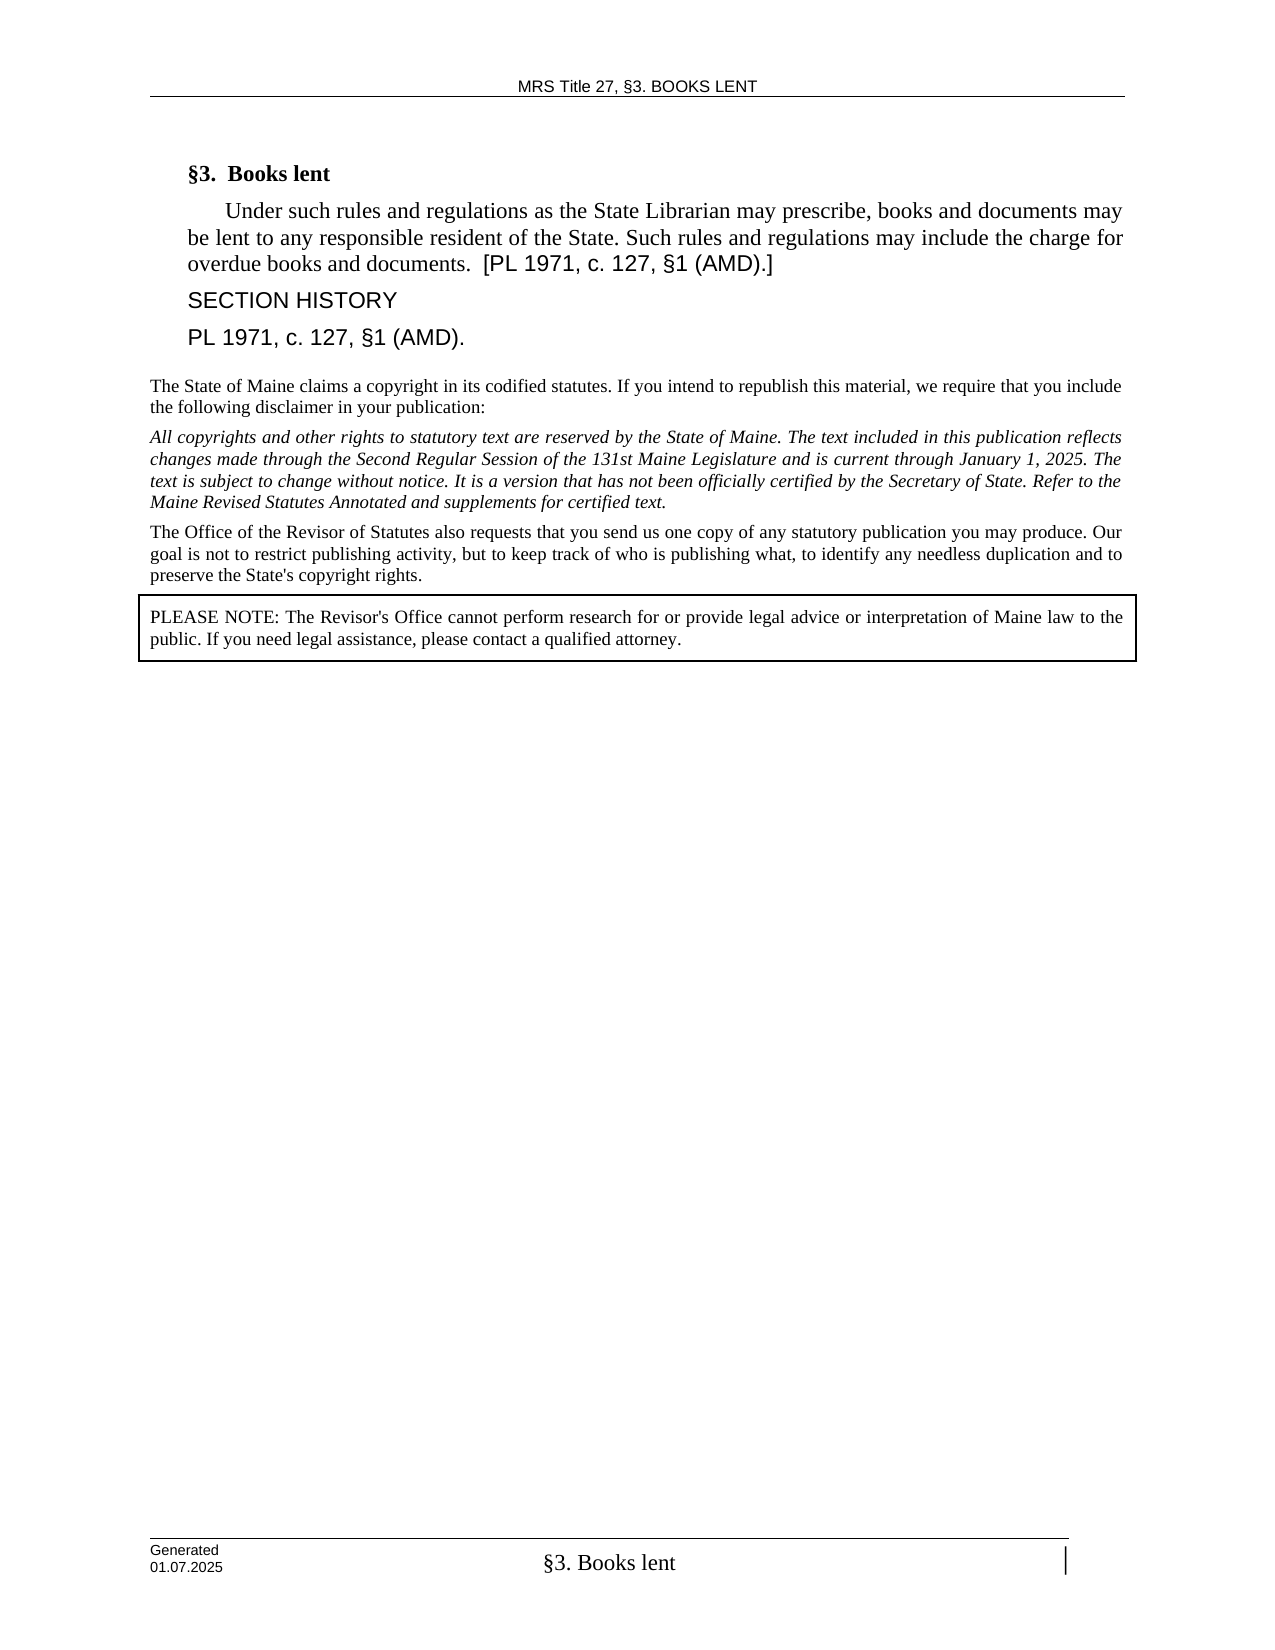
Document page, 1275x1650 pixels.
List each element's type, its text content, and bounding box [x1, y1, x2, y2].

text SECTION HISTORY [187, 287, 1125, 313]
text Under such rules and regulations as the State Librarian may prescribe, books and documents may be lent to any responsible resident of the State. Such rules and regulations may include the charge for overdue books and documents. [PL 1971, c. 127, §1 (AMD).] [187, 197, 1125, 276]
text All copyrights and other rights to statutory text are reserved by the State of Maine. The text included in this publication reflects changes made through the Second Regular Session of the 131st Maine Legislature and is current through January 1, 2025 . The text is subject to change without notice. It is a version that has not been officially certified by the Secretary of State. Refer to the Maine Revised Statutes Annotated and supplements for certified text. [150, 426, 1125, 513]
text The Office of the Revisor of Statutes also requests that you send us one copy of any statutory publication you may produce. Our goal is not to restrict publishing activity, but to keep track of who is publishing what, to identify any needless duplication and to preserve the State's copyright rights. [150, 521, 1125, 586]
text PLEASE NOTE: The Revisor's Office cannot perform research for or provide legal advice or interpretation of Maine law to the public. If you need legal assistance, please contact a qualified attorney. [140, 596, 1135, 660]
text The State of Maine claims a copyright in its codified statutes. If you intend to republish this material, we require that you include the following disclaimer in your publication: [150, 375, 1125, 418]
text §3. Books lent [187, 160, 1125, 187]
text PL 1971, c. 127, §1 (AMD). [187, 323, 1125, 350]
